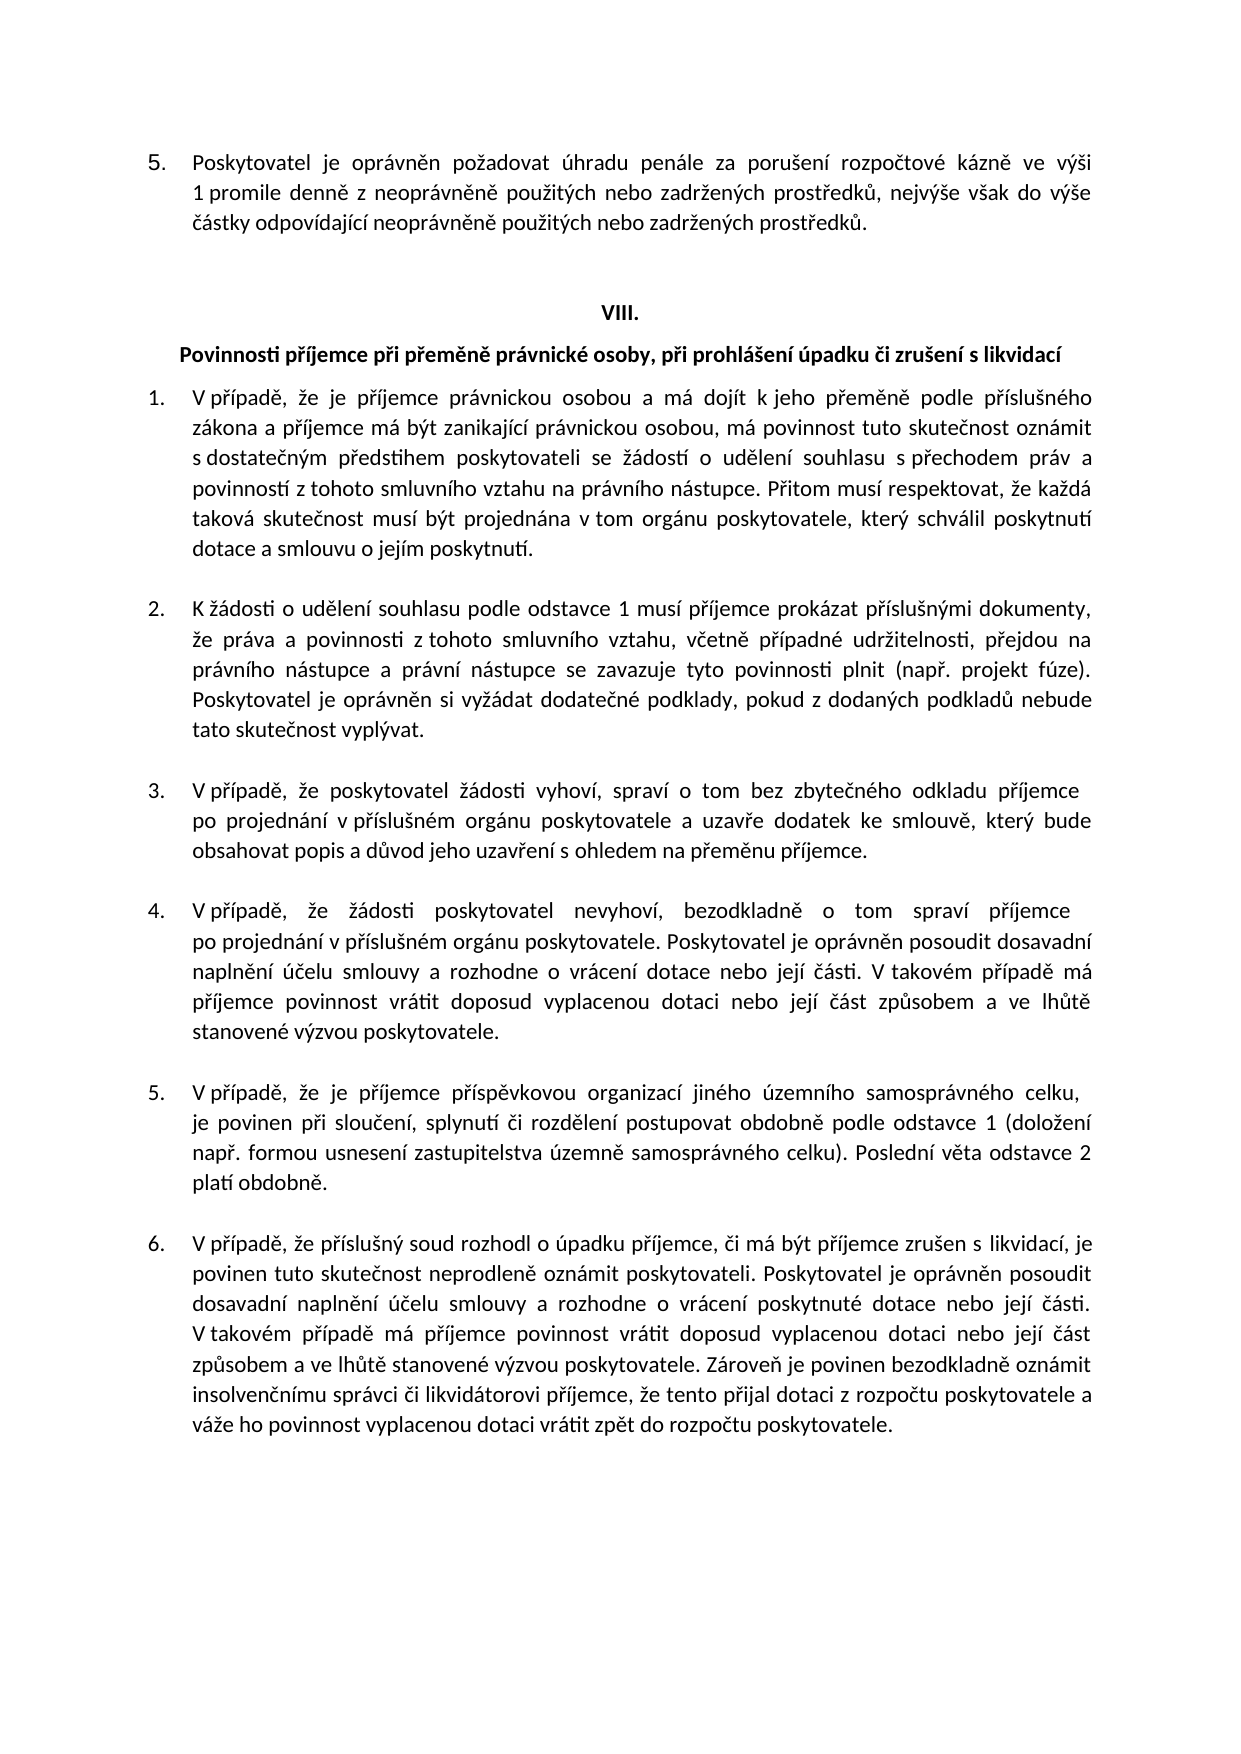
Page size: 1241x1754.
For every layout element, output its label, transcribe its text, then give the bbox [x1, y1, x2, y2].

list Poskytovatel je oprávněn požadovat úhradu penále za porušení rozpočtové kázně ve výši 1 promile denně z neoprávněně použitých nebo zadržených prostředků, nejvýše však do výše částky odpovídající neoprávněně použitých nebo zadržených prostředků. [148, 148, 1093, 236]
list V případě, že je příjemce právnickou osobou a má dojít k jeho přeměně podle příslušného zákona a příjemce má být zanikající právnickou osobou, má povinnost tuto skutečnost oznámit s dostatečným předstihem poskytovateli se žádostí o udělení souhlasu s přechodem práv a povinností z tohoto smluvního vztahu na právního nástupce. Přitom musí respektovat, že každá taková skutečnost musí být projednána v tom orgánu poskytovatele, který schválil poskytnutí dotace a smlouvu o jejím poskytnutí. [148, 383, 1093, 562]
text VIII. [133, 298, 1107, 326]
list K žádosti o udělení souhlasu podle odstavce 1 musí příjemce prokázat příslušnými dokumenty, že práva a povinnosti z tohoto smluvního vztahu, včetně případné udržitelnosti, přejdou na právního nástupce a právní nástupce se zavazuje tyto povinnosti plnit (např. projekt fúze). Poskytovatel je oprávněn si vyžádat dodatečné podklady, pokud z dodaných podkladů nebude tato skutečnost vyplývat. [148, 594, 1093, 743]
text Povinnosti příjemce při přeměně právnické osoby, při prohlášení úpadku či zrušení s likvidací [133, 340, 1107, 368]
list V případě, že je příjemce příspěvkovou organizací jiného územního samosprávného celku, je povinen při sloučení, splynutí či rozdělení postupovat obdobně podle odstavce 1 (doložení např. formou usnesení zastupitelstva územně samosprávného celku). Poslední věta odstavce 2 platí obdobně. [148, 1078, 1093, 1196]
list V případě, že žádosti poskytovatel nevyhoví, bezodkladně o tom spraví příjemce po projednání v příslušném orgánu poskytovatele. Poskytovatel je oprávněn posoudit dosavadní naplnění účelu smlouvy a rozhodne o vrácení dotace nebo její části. V takovém případě má příjemce povinnost vrátit doposud vyplacenou dotaci nebo její část způsobem a ve lhůtě stanovené výzvou poskytovatele. [148, 897, 1093, 1045]
list V případě, že příslušný soud rozhodl o úpadku příjemce, či má být příjemce zrušen s likvidací, je povinen tuto skutečnost neprodleně oznámit poskytovateli. Poskytovatel je oprávněn posoudit dosavadní naplnění účelu smlouvy a rozhodne o vrácení poskytnuté dotace nebo její části. V takovém případě má příjemce povinnost vrátit doposud vyplacenou dotaci nebo její část způsobem a ve lhůtě stanovené výzvou poskytovatele. Zároveň je povinen bezodkladně oznámit insolvenčnímu správci či likvidátorovi příjemce, že tento přijal dotaci z rozpočtu poskytovatele a váže ho povinnost vyplacenou dotaci vrátit zpět do rozpočtu poskytovatele. [148, 1229, 1093, 1438]
list V případě, že poskytovatel žádosti vyhoví, spraví o tom bez zbytečného odkladu příjemce po projednání v příslušném orgánu poskytovatele a uzavře dodatek ke smlouvě, který bude obsahovat popis a důvod jeho uzavření s ohledem na přeměnu příjemce. [148, 776, 1093, 864]
